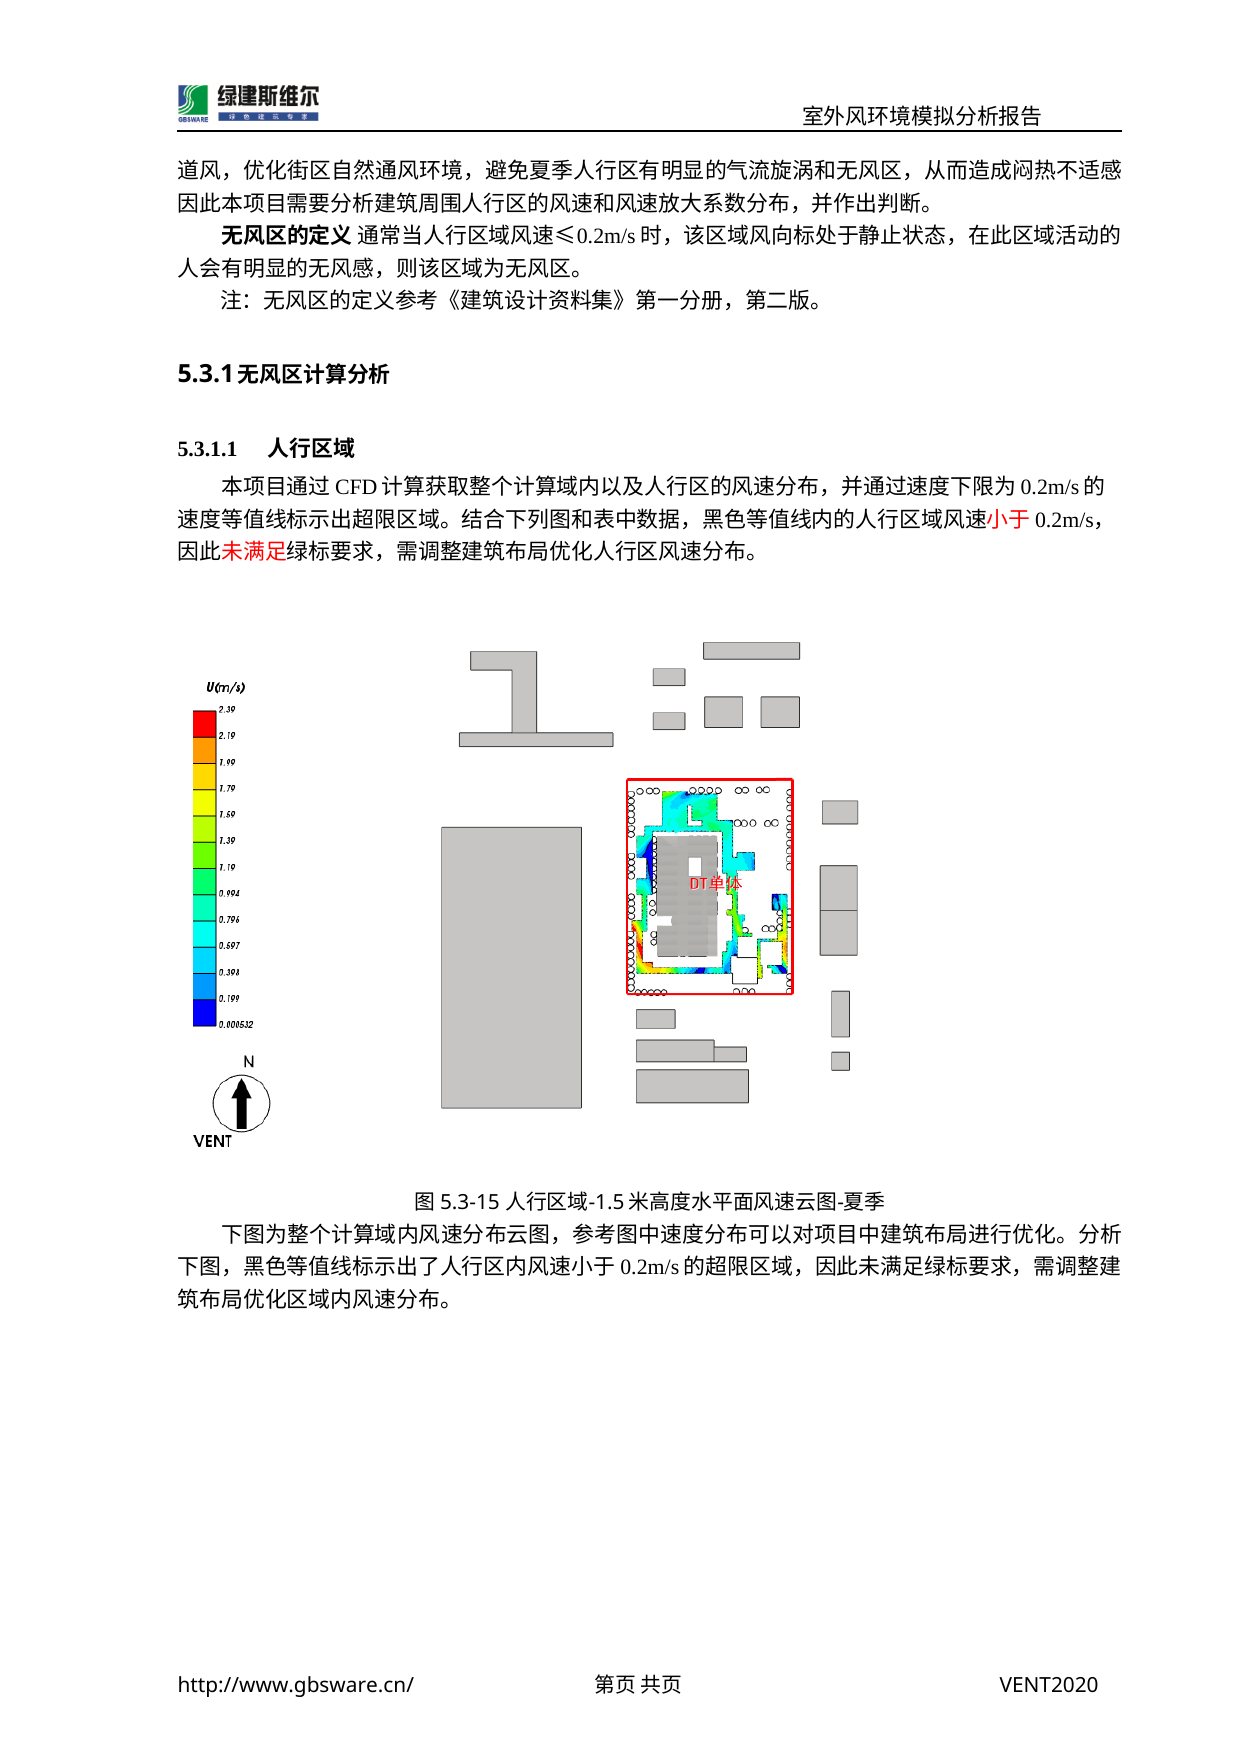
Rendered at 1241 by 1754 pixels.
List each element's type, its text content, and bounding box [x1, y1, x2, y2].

text 注：无风区的定义参考《建筑设计资料集》第一分册，第二版。 [177, 283, 1122, 315]
subtitle 人行区域 [177, 430, 1122, 463]
text 无风区的定义 通常当人行区域风速≤0.2m/s时，该区域风向标处于静止状态，在此区域活动的人会有明显的无风感，则该区域为无风区。 [177, 218, 1122, 283]
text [177, 153, 1122, 218]
text 下图为整个计算域内风速分布云图，参考图中速度分布可以对项目中建筑布局进行优化。分析下图，黑色等值线标示出了人行区内风速小于0.2m/s的超限区域，因此未满足绿标要求，需调整建筑布局优化区域内风速分布。 [177, 1216, 1122, 1314]
picture [184, 590, 1115, 1160]
subtitle 无风区计算分析 [177, 340, 1122, 405]
text 本项目通过CFD计算获取整个计算域内以及人行区的风速分布，并通过速度下限为0.2m/s的速度等值线标示出超限区域。结合下列图和表中数据，黑色等值线内的人行区域风速小于0.2m/s，因此未满足绿标要求，需调整建筑布局优化人行区风速分布。 [177, 469, 1122, 566]
picture [177, 82, 320, 124]
